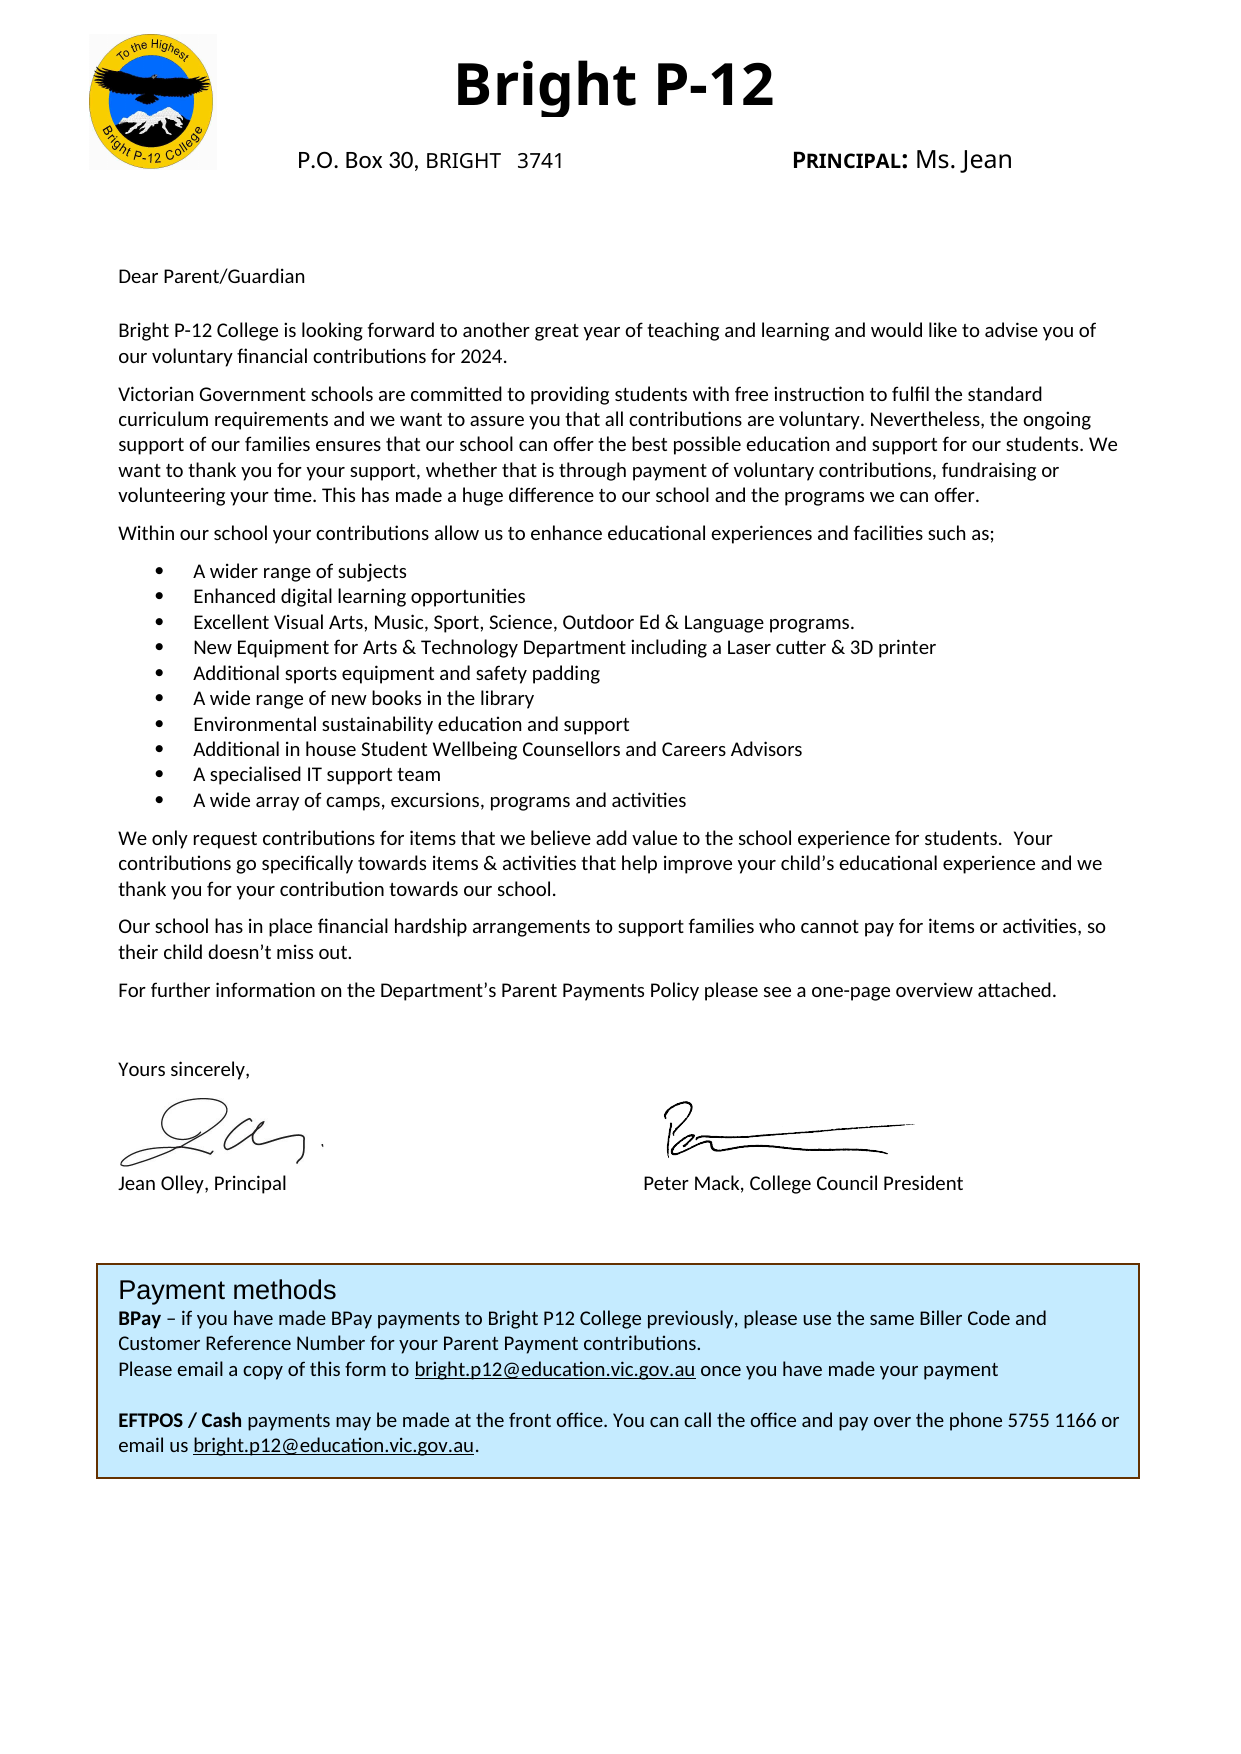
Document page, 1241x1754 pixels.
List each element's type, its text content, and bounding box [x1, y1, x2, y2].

list A wider range of subjects [156, 558, 1122, 584]
text Jean Olley, Principal Peter Mack, College Council President [118, 1170, 1122, 1195]
text Within our school your contributions allow us to enhance educational experiences and facilities such as; [118, 520, 1122, 546]
text Our school has in place financial hardship arrangements to support families who cannot pay for items or activities, so their child doesn’t miss out. [118, 914, 1122, 964]
text For further information on the Department’s Parent Payments Policy please see a one-page overview attached. [118, 977, 1122, 1002]
list Enhanced digital learning opportunities [156, 584, 1122, 609]
text Victorian Government schools are committed to providing students with free instruction to fulfil the standard curriculum requirements and we want to assure you that all contributions are voluntary. Nevertheless, the ongoing support of our families ensures that our school can offer the best possible education and support for our students. We want to thank you for your support, whether that is through payment of voluntary contributions, fundraising or volunteering your time. This has made a huge difference to our school and the programs we can offer. [118, 381, 1122, 508]
text Bright P-12 College is looking forward to another great year of teaching and learning and would like to advise you of our voluntary financial contributions for 2024. [118, 317, 1122, 368]
text We only request contributions for items that we believe add value to the school experience for students. Your contributions go specifically towards items & activities that help improve your child’s educational experience and we thank you for your contribution towards our school. [118, 825, 1122, 901]
list Environmental sustainability education and support [156, 711, 1122, 736]
list A wide range of new books in the library [156, 685, 1122, 711]
list Excellent Visual Arts, Music, Sport, Science, Outdoor Ed & Language programs. [156, 609, 1122, 634]
list Additional in house Student Wellbeing Counsellors and Careers Advisors [156, 736, 1122, 762]
picture [120, 1098, 324, 1167]
text BPay – if you have made BPay payments to Bright P12 College previously, please use the same Biller Code and Customer Reference Number for your Parent Payment contributions. Please email a copy of this form to bright.p12@education.vic.gov.au once you have made your payment EFTPOS / Cash payments may be made at the front office. You can call the office and pay over the phone 5755 1166 or email us bright.p12@education.vic.gov.au. [118, 1305, 1122, 1458]
list Additional sports equipment and safety padding [156, 660, 1122, 685]
list A specialised IT support team [156, 762, 1122, 787]
picture [650, 1095, 922, 1167]
list New Equipment for Arts & Technology Department including a Laser cutter & 3D printer [156, 634, 1122, 660]
picture [89, 34, 217, 170]
subtitle Payment methods [118, 1274, 1122, 1305]
text Yours sincerely, [118, 1056, 1122, 1082]
list A wide array of camps, excursions, programs and activities [156, 787, 1122, 812]
text Dear Parent/Guardian [118, 263, 1122, 289]
